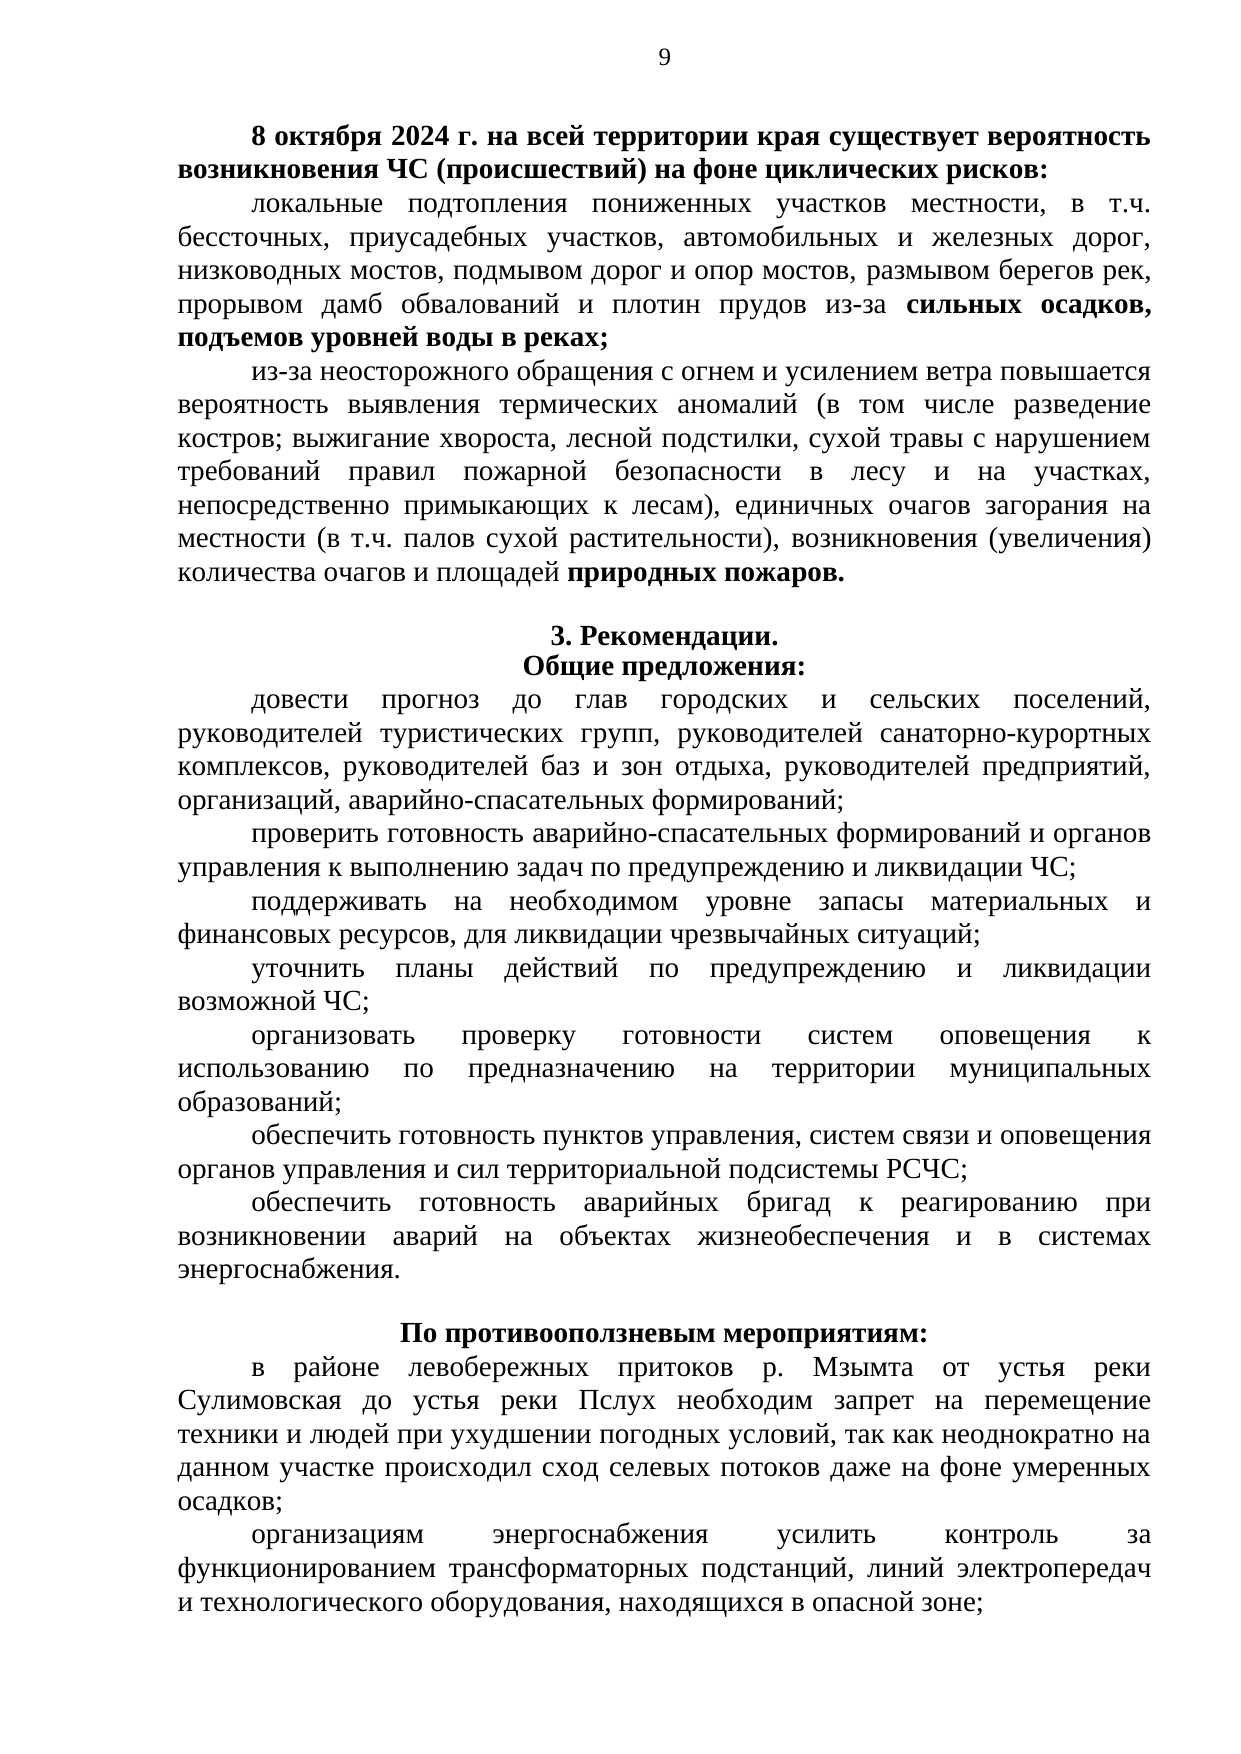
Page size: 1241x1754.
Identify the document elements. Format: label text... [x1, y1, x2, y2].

text довести прогноз до глав городских и сельских поселений, руководителей туристических групп, руководителей санаторно-курортных комплексов, руководителей баз и зон отдыха, руководителей предприятий, организаций, аварийно-спасательных формирований; [177, 681, 1152, 816]
text По противооползневым мероприятиям: [177, 1319, 1152, 1349]
text 3. Рекомендации. [177, 621, 1152, 651]
text 8 октября 2024 г. на всей территории края существует вероятность возникновения ЧС (происшествий) на фоне циклических рисков: [177, 118, 1152, 185]
text проверить готовность аварийно-спасательных формирований и органов управления к выполнению задач по предупреждению и ликвидации ЧС; [177, 816, 1152, 883]
text организациям энергоснабжения усилить контроль за функционированием трансформаторных подстанций, линий электропередач и технологического оборудования, находящихся в опасной зоне; [177, 1517, 1152, 1617]
text из-за неосторожного обращения с огнем и усилением ветра повышается вероятность выявления термических аномалий (в том числе разведение костров; выжигание хвороста, лесной подстилки, сухой травы с нарушением требований правил пожарной безопасности в лесу и на участках, непосредственно примыкающих к лесам), единичных очагов загорания на местности (в т.ч. палов сухой растительности), возникновения (увеличения) количества очагов и площадей природных пожаров. [177, 353, 1152, 588]
text обеспечить готовность пунктов управления, систем связи и оповещения органов управления и сил территориальной подсистемы РСЧС; [177, 1117, 1152, 1184]
text в районе левобережных притоков р. Мзымта от устья реки Сулимовская до устья реки Пслух необходим запрет на перемещение техники и людей при ухудшении погодных условий, так как неоднократно на данном участке происходил сход селевых потоков даже на фоне умеренных осадков; [177, 1349, 1152, 1517]
text обеспечить готовность аварийных бригад к реагированию при возникновении аварий на объектах жизнеобеспечения и в системах энергоснабжения. [177, 1184, 1152, 1285]
text организовать проверку готовности систем оповещения к использованию по предназначению на территории муниципальных образований; [177, 1017, 1152, 1117]
text Общие предложения: [177, 651, 1152, 681]
text локальные подтопления пониженных участков местности, в т.ч. бессточных, приусадебных участков, автомобильных и железных дорог, низководных мостов, подмывом дорог и опор мостов, размывом берегов рек, прорывом дамб обвалований и плотин прудов из-за сильных осадков, подъемов уровней воды в реках; [177, 185, 1152, 353]
text поддерживать на необходимом уровне запасы материальных и финансовых ресурсов, для ликвидации чрезвычайных ситуаций; [177, 883, 1152, 950]
text уточнить планы действий по предупреждению и ликвидации возможной ЧС; [177, 950, 1152, 1017]
